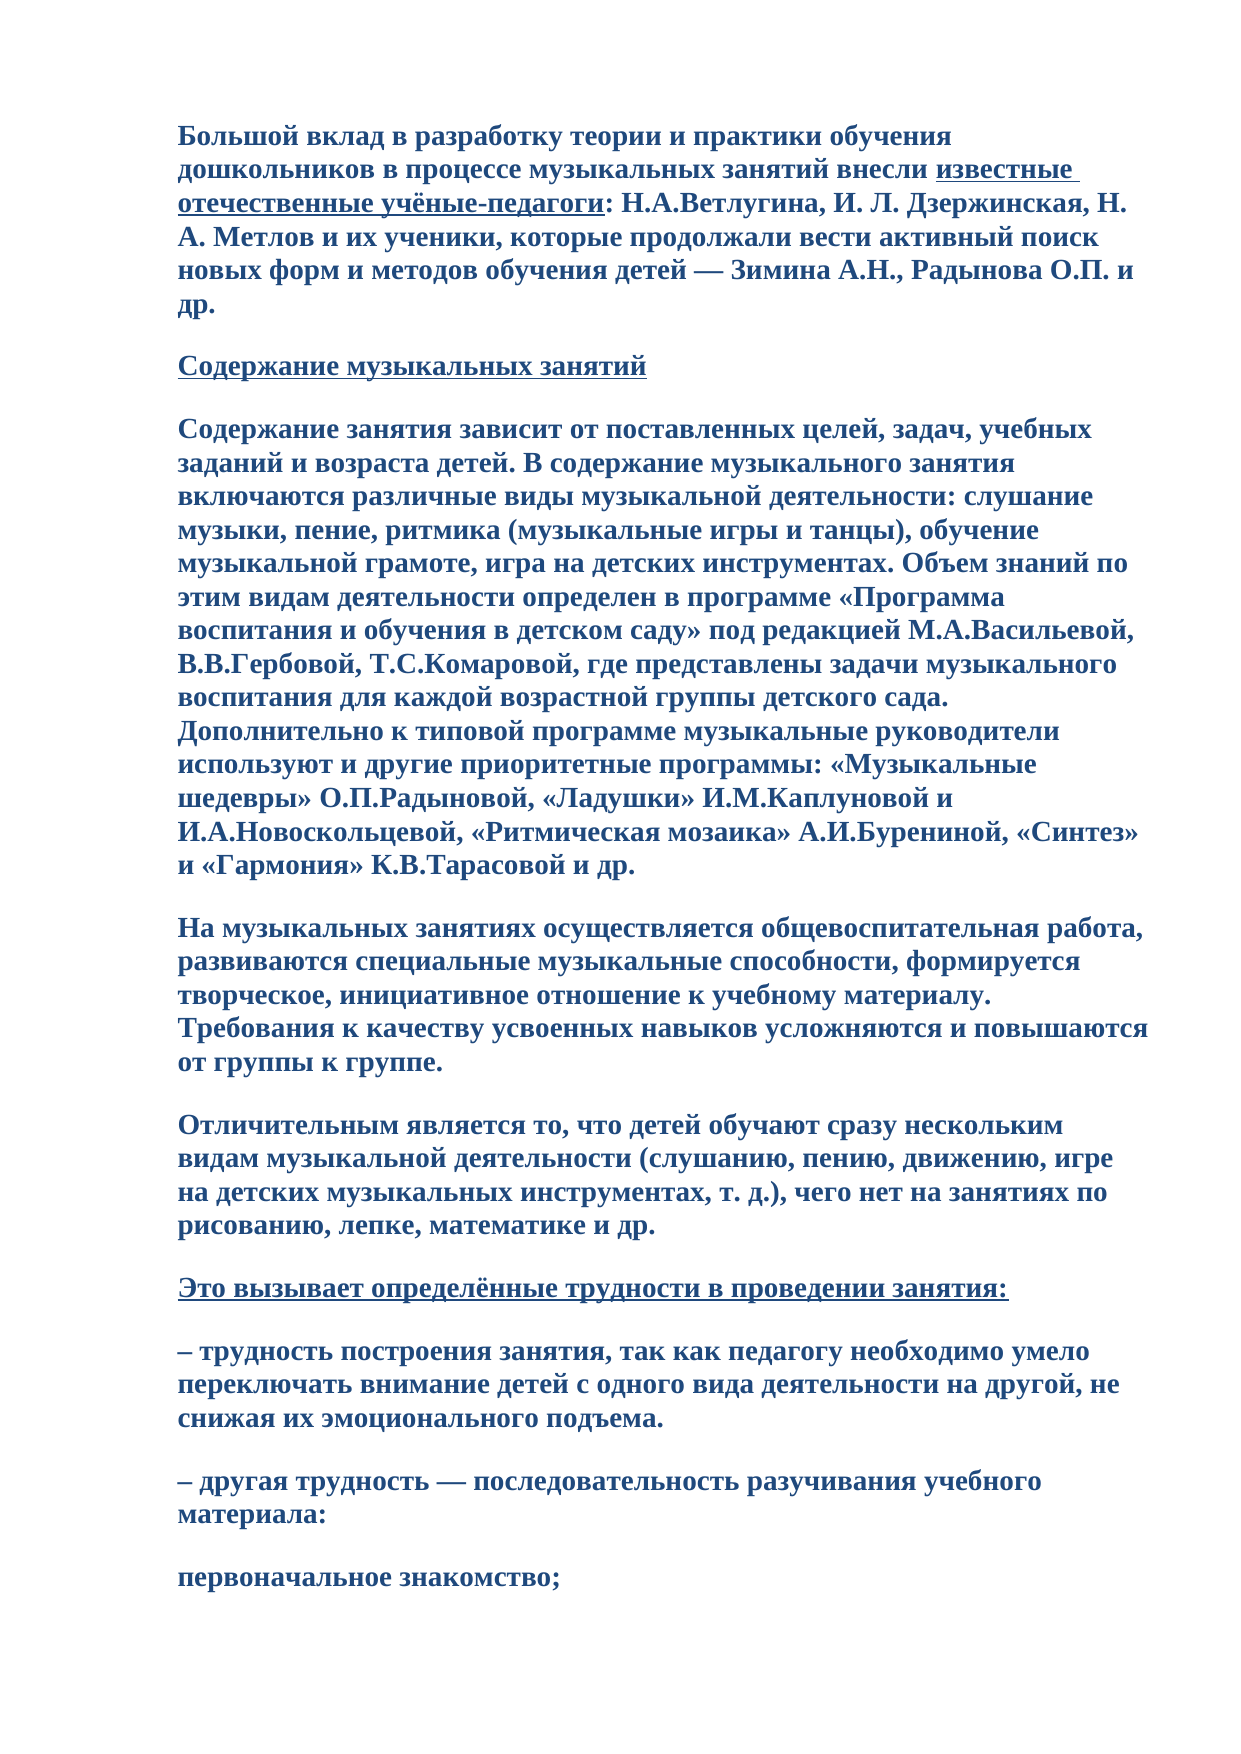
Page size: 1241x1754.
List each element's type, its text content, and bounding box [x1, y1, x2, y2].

text Это вызывает определённые трудности в проведении занятия: [177, 1270, 1152, 1304]
text Содержание музыкальных занятий [177, 348, 1152, 382]
text Большой вклад в разработку теории и практики обучения дошкольников в процессе музыкальных занятий внесли известные отечественные учёные-педагоги: Н.А.Ветлугина, И. Л. Дзержинская, Н. А. Метлов и их ученики, которые продолжали вести активный поиск новых форм и методов обучения детей — Зимина А.Н., Радынова О.П. и др. [177, 118, 1152, 319]
text первоначальное знакомство; [177, 1559, 1152, 1592]
text На музыкальных занятиях осуществляется общевоспитательная работа, развиваются специальные музыкальные способности, формируется творческое, инициативное отношение к учебному материалу. Требования к качеству усвоенных навыков усложняются и повышаются от группы к группе. [177, 910, 1152, 1078]
text Содержание занятия зависит от поставленных целей, задач, учебных заданий и возраста детей. В содержание музыкального занятия включаются различные виды музыкальной деятельности: слушание музыки, пение, ритмика (музыкальные игры и танцы), обучение музыкальной грамоте, игра на детских инструментах. Объем знаний по этим видам деятельности определен в программе «Программа воспитания и обучения в детском саду» под редакцией М.А.Васильевой, В.В.Гербовой, Т.С.Комаровой, где представлены задачи музыкального воспитания для каждой возрастной группы детского сада. Дополнительно к типовой программе музыкальные руководители используют и другие приоритетные программы: «Музыкальные шедевры» О.П.Радыновой, «Ладушки» И.М.Каплуновой и И.А.Новоскольцевой, «Ритмическая мозаика» А.И.Бурениной, «Синтез» и «Гармония» К.В.Тарасовой и др. [177, 411, 1152, 881]
text Отличительным является то, что детей обучают сразу нескольким видам музыкальной деятельности (слушанию, пению, движению, игре на детских музыкальных инструментах, т. д.), чего нет на занятиях по рисованию, лепке, математике и др. [177, 1107, 1152, 1241]
text – трудность построения занятия, так как педагогу необходимо умело переключать внимание детей с одного вида деятельности на другой, не снижая их эмоционального подъема. [177, 1333, 1152, 1433]
text – другая трудность — последовательность разучивания учебного материала: [177, 1463, 1152, 1530]
